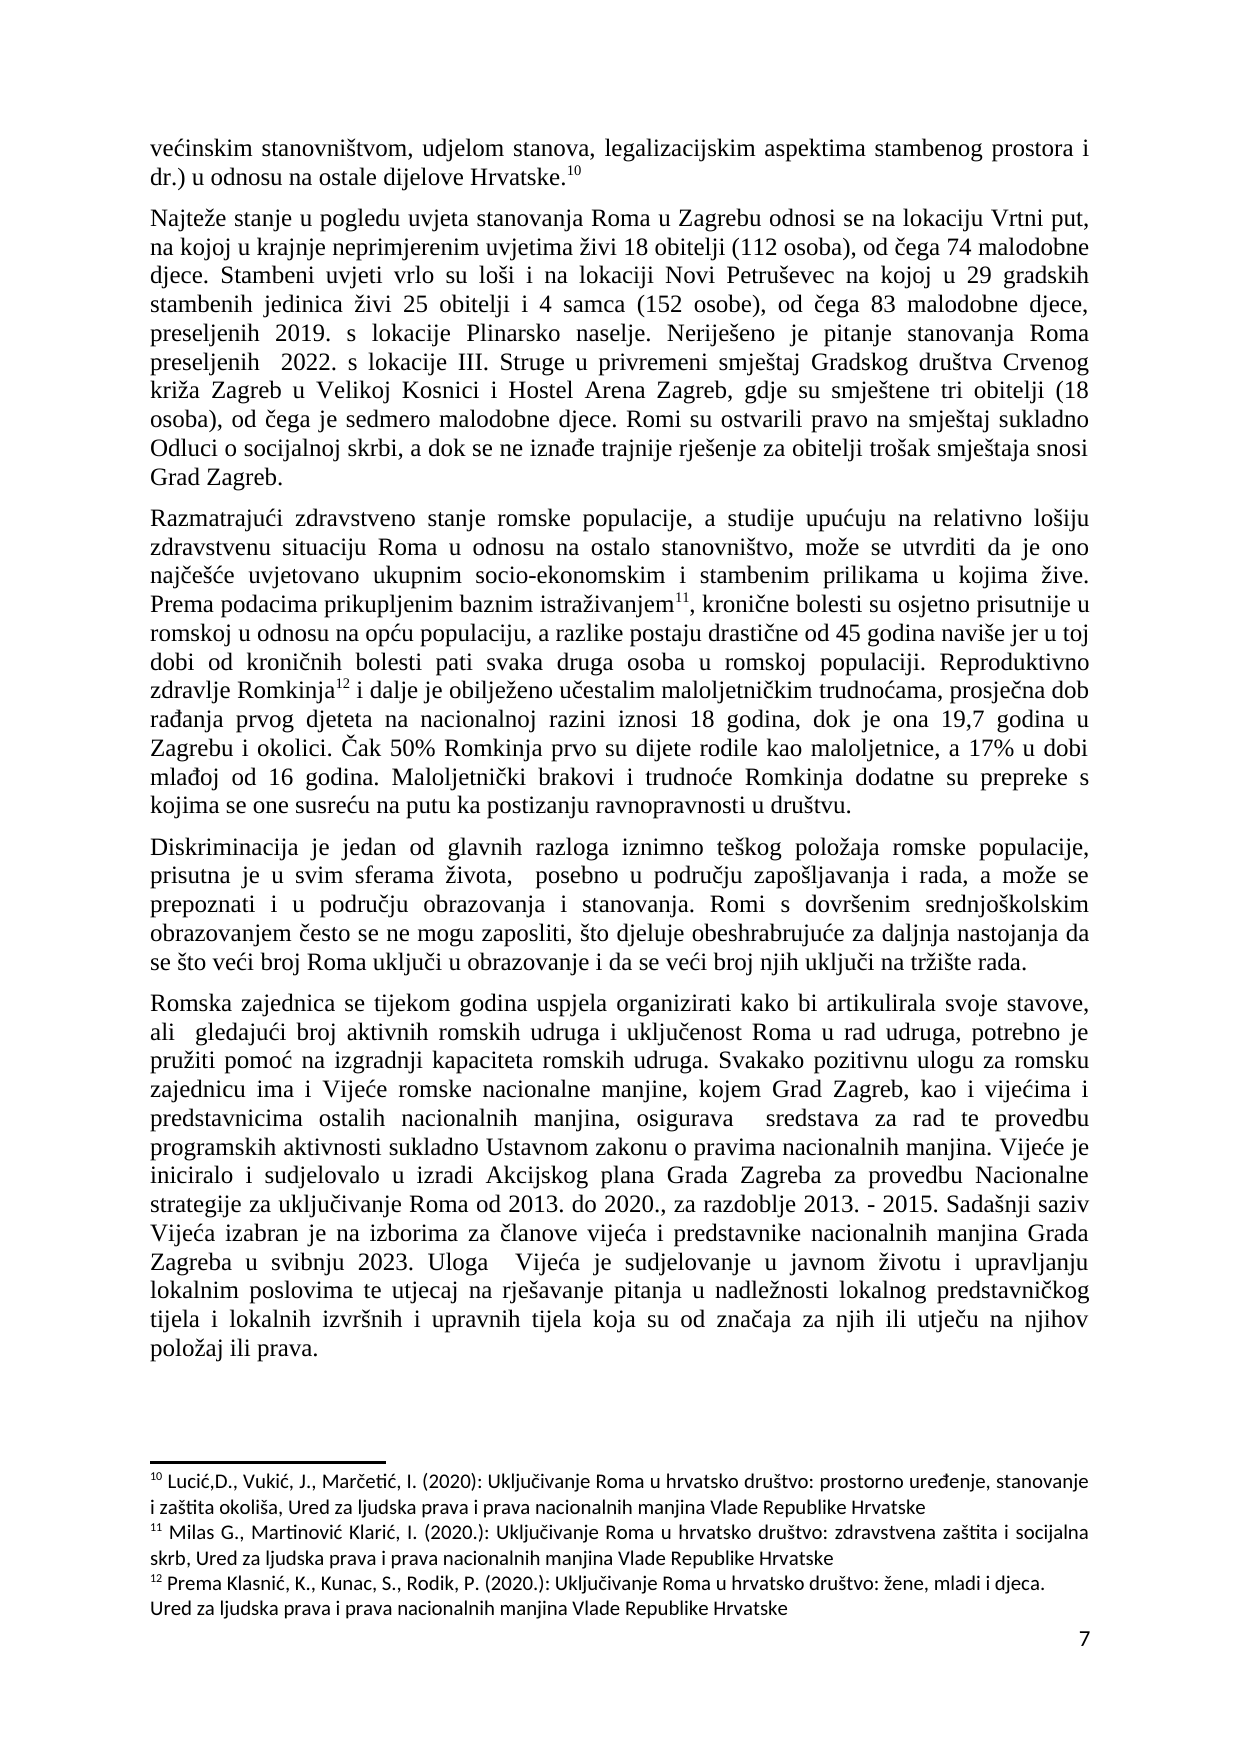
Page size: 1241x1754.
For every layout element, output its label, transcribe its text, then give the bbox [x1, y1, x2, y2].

text Razmatrajući zdravstveno stanje romske populacije, a studije upućuju na relativno lošiju zdravstvenu situaciju Roma u odnosu na ostalo stanovništvo, može se utvrditi da je ono najčešće uvjetovano ukupnim socio-ekonomskim i stambenim prilikama u kojima žive. Prema podacima prikupljenim baznim istraživanjem, kronične bolesti su osjetno prisutnije u romskoj u odnosu na opću populaciju, a razlike postaju drastične od 45 godina naviše jer u toj dobi od kroničnih bolesti pati svaka druga osoba u romskoj populaciji. Reproduktivno zdravlje Romkinja i dalje je obilježeno učestalim maloljetničkim trudnoćama, prosječna dob rađanja prvog djeteta na nacionalnoj razini iznosi 18 godina, dok je ona 19,7 godina u Zagrebu i okolici. Čak 50% Romkinja prvo su dijete rodile kao maloljetnice, a 17% u dobi mlađoj od 16 godina. Maloljetnički brakovi i trudnoće Romkinja dodatne su prepreke s kojima se one susreću na putu ka postizanju ravnopravnosti u društvu. [150, 503, 1090, 819]
text Romska zajednica se tijekom godina uspjela organizirati kako bi artikulirala svoje stavove, ali gledajući broj aktivnih romskih udruga i uključenost Roma u rad udruga, potrebno je pružiti pomoć na izgradnji kapaciteta romskih udruga. Svakako pozitivnu ulogu za romsku zajednicu ima i Vijeće romske nacionalne manjine, kojem Grad Zagreb, kao i vijećima i predstavnicima ostalih nacionalnih manjina, osigurava sredstava za rad te provedbu programskih aktivnosti sukladno Ustavnom zakonu o pravima nacionalnih manjina. Vijeće je iniciralo i sudjelovalo u izradi Akcijskog plana Grada Zagreba za provedbu Nacionalne strategije za uključivanje Roma od 2013. do 2020., za razdoblje 2013. - 2015. Sadašnji saziv Vijeća izabran je na izborima za članove vijeća i predstavnike nacionalnih manjina Grada Zagreba u svibnju 2023. Uloga Vijeća je sudjelovanje u javnom životu i upravljanju lokalnim poslovima te utjecaj na rješavanje pitanja u nadležnosti lokalnog predstavničkog tijela i lokalnih izvršnih i upravnih tijela koja su od značaja za njih ili utječu na njihov položaj ili prava. [150, 988, 1090, 1362]
text Diskriminacija je jedan od glavnih razloga iznimno teškog položaja romske populacije, prisutna je u svim sferama života, posebno u području zapošljavanja i rada, a može se prepoznati i u području obrazovanja i stanovanja. Romi s dovršenim srednjoškolskim obrazovanjem često se ne mogu zaposliti, što djeluje obeshrabrujuće za daljnja nastojanja da se što veći broj Roma uključi u obrazovanje i da se veći broj njih uključi na tržište rada. [150, 832, 1090, 975]
text Najteže stanje u pogledu uvjeta stanovanja Roma u Zagrebu odnosi se na lokaciju Vrtni put, na kojoj u krajnje neprimjerenim uvjetima živi 18 obitelji (112 osoba), od čega 74 malodobne djece. Stambeni uvjeti vrlo su loši i na lokaciji Novi Petruševec na kojoj u 29 gradskih stambenih jedinica živi 25 obitelji i 4 samca (152 osobe), od čega 83 malodobne djece, preseljenih 2019. s lokacije Plinarsko naselje. Neriješeno je pitanje stanovanja Roma preseljenih 2022. s lokacije III. Struge u privremeni smještaj Gradskog društva Crvenog križa Zagreb u Velikoj Kosnici i Hostel Arena Zagreb, gdje su smještene tri obitelji (18 osoba), od čega je sedmero malodobne djece. Romi su ostvarili pravo na smještaj sukladno Odluci o socijalnoj skrbi, a dok se ne iznađe trajnije rješenje za obitelji trošak smještaja snosi Grad Zagreb. [150, 203, 1090, 490]
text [150, 133, 1090, 190]
